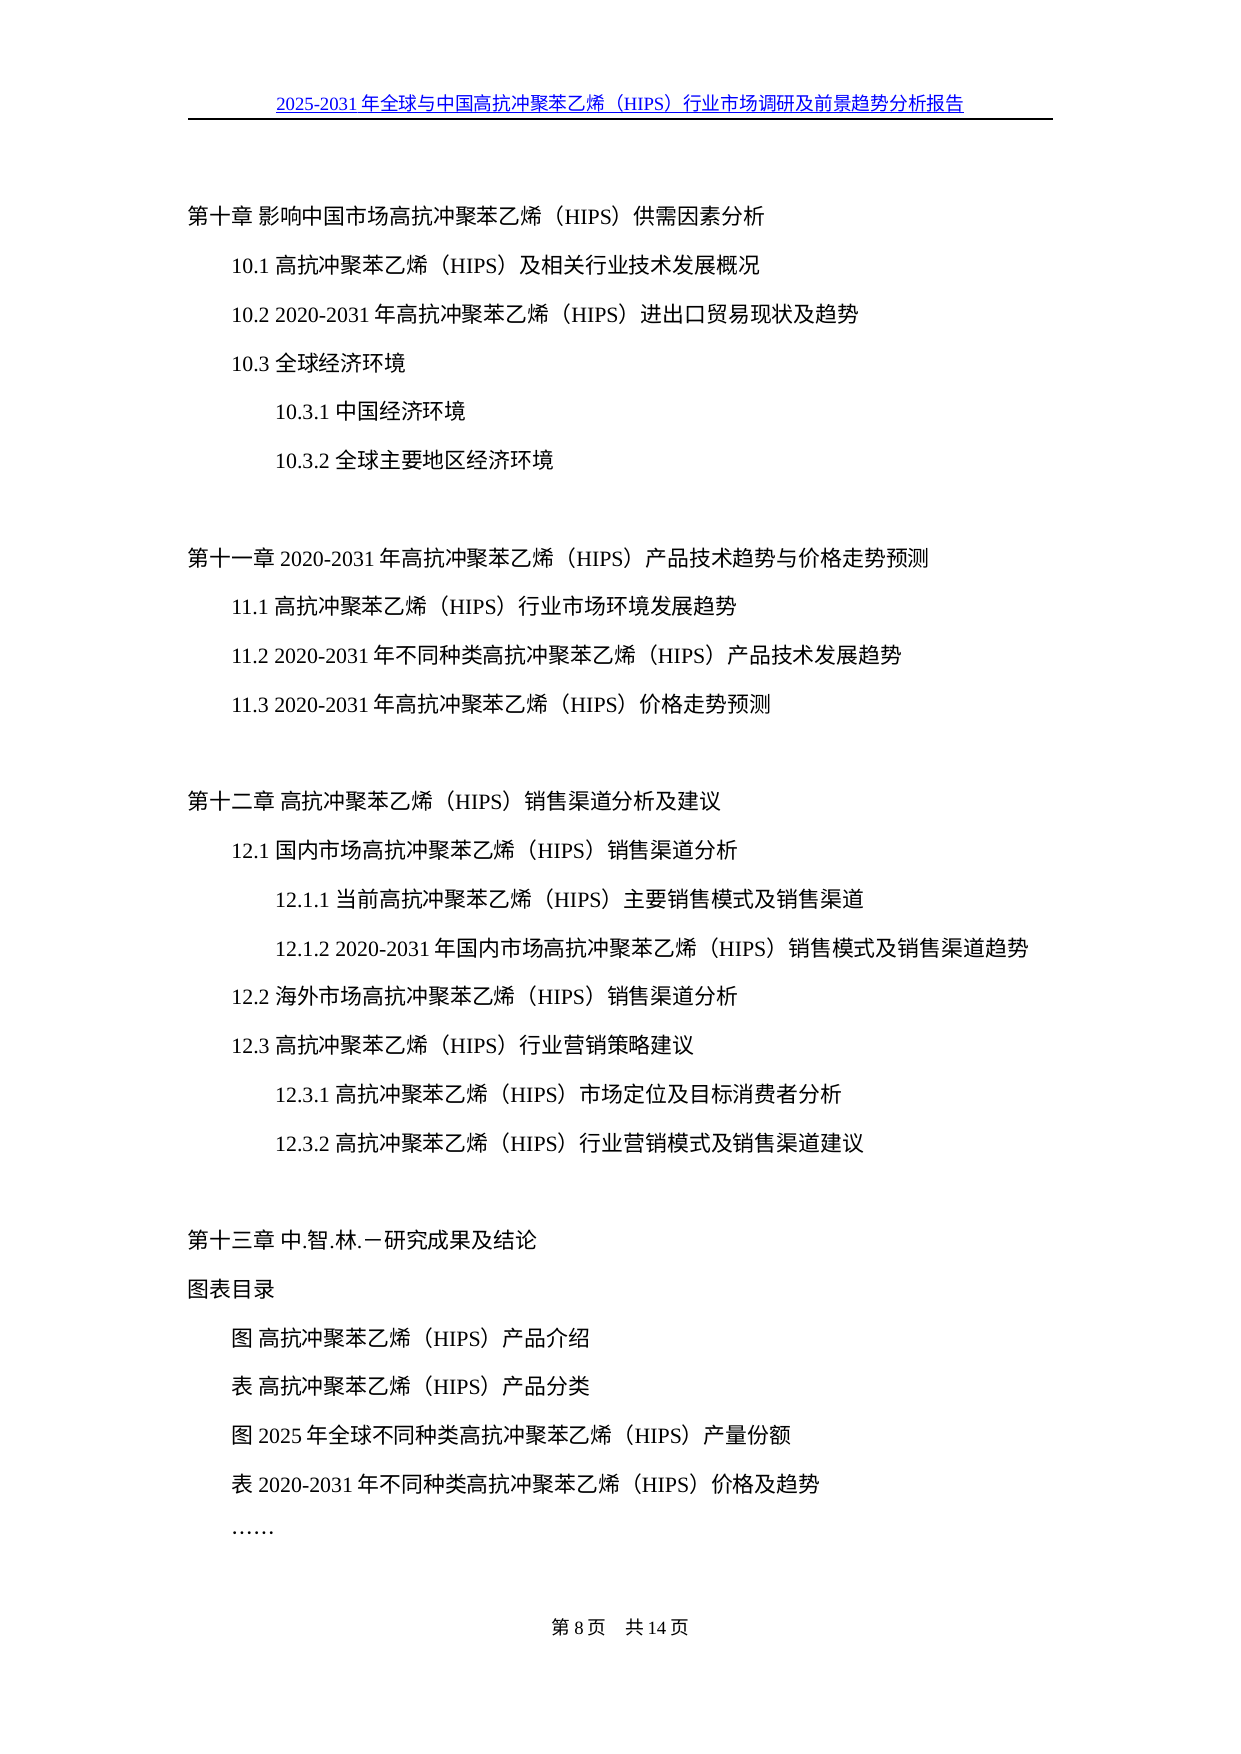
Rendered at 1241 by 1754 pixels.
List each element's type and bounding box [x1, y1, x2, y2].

text [187, 150, 1053, 1548]
